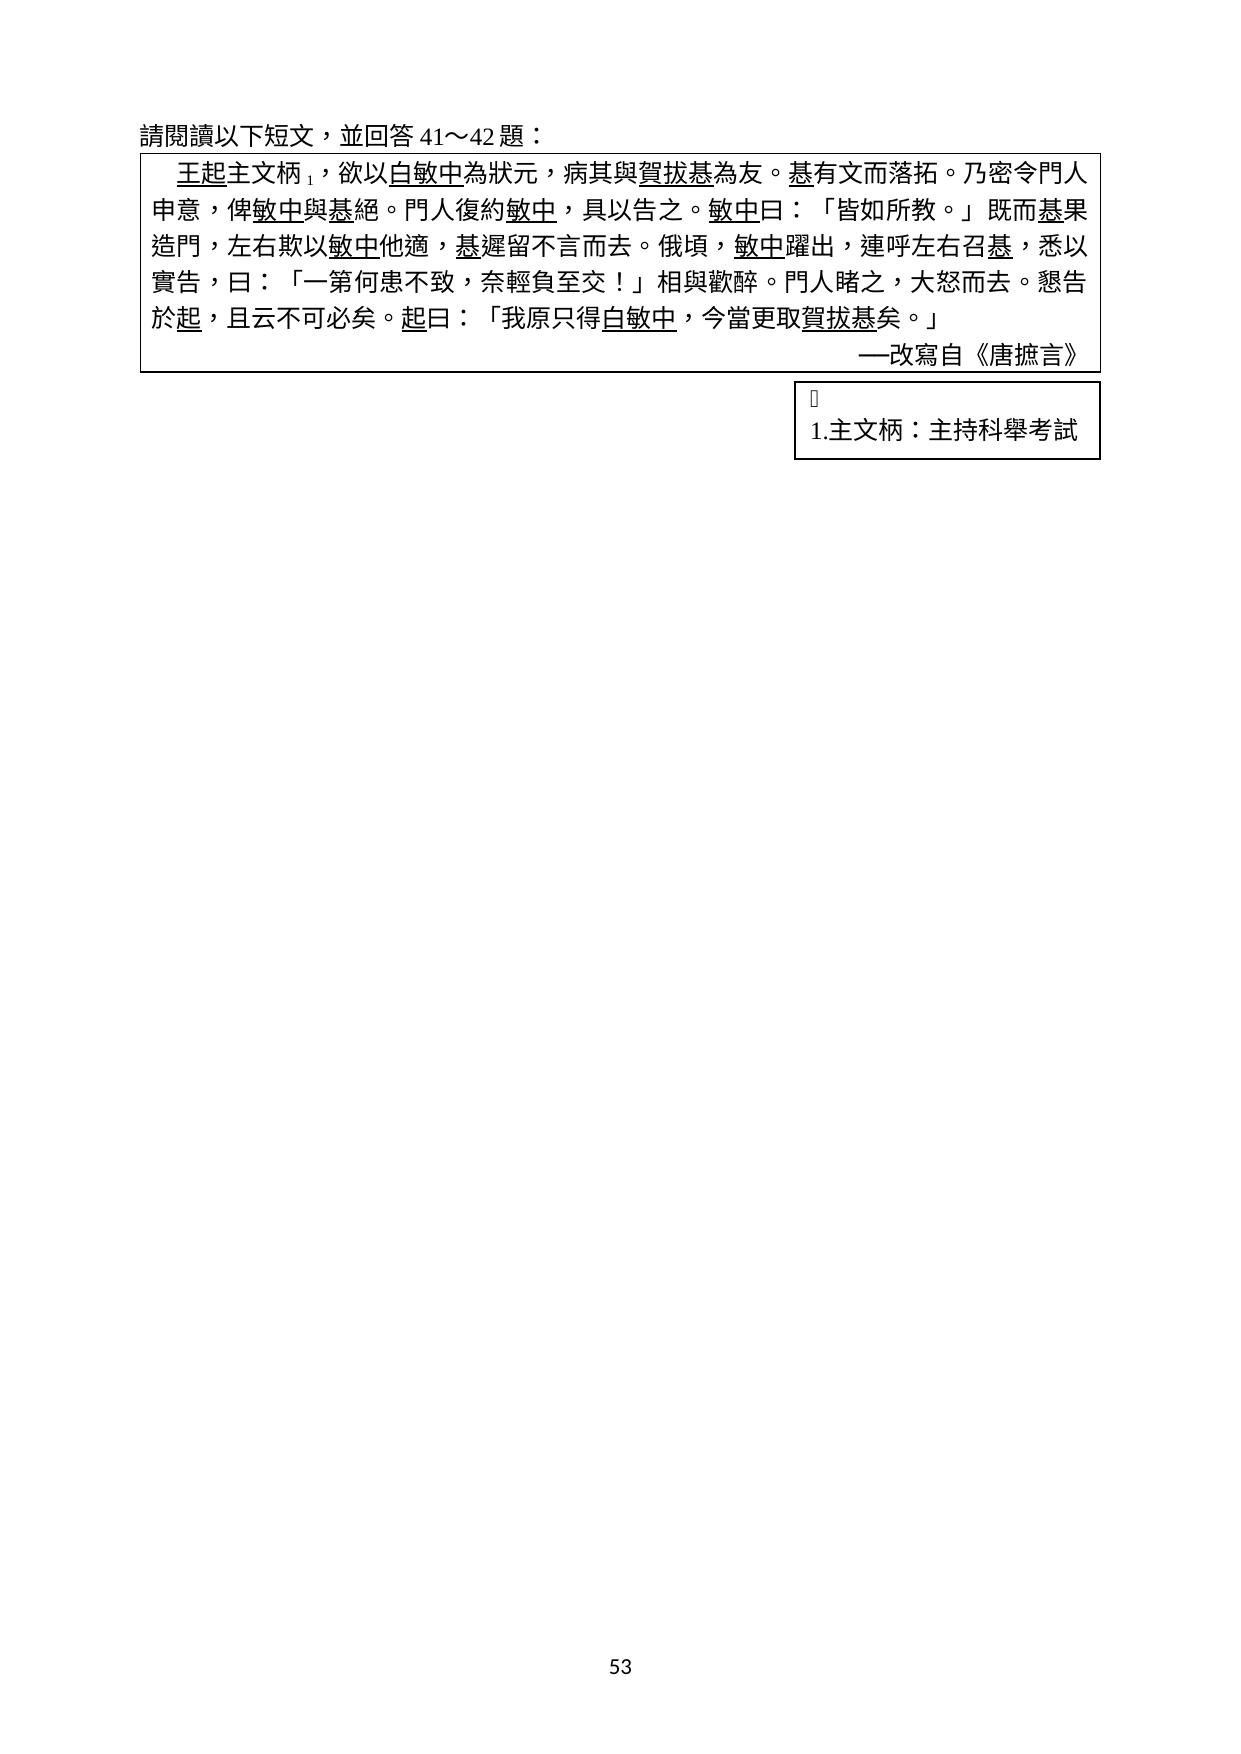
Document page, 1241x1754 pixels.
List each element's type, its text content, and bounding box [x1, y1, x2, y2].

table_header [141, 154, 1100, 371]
text 請閱讀以下短文，並回答41～42題： [139, 117, 1101, 153]
